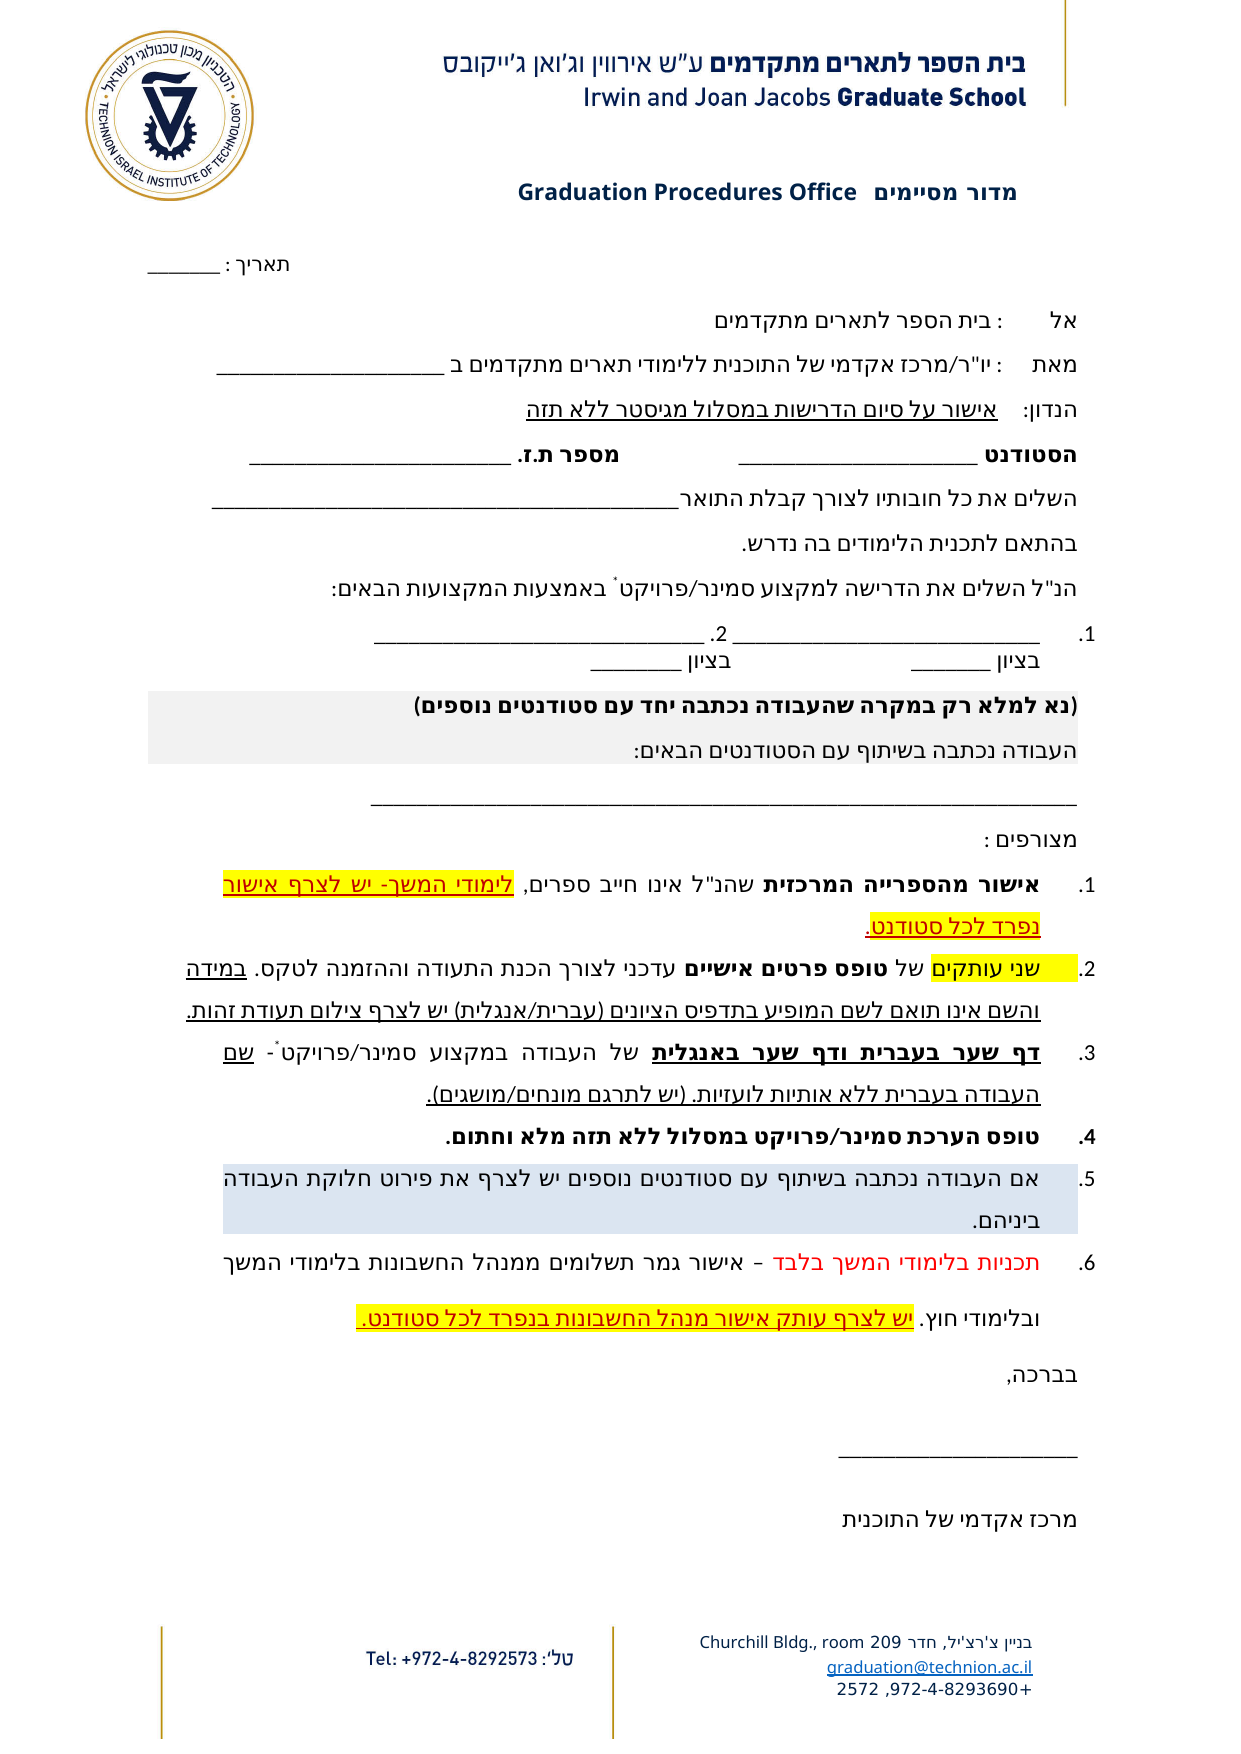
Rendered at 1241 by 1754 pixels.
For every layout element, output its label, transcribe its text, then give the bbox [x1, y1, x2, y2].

text תאריך : _______ [148, 251, 1078, 276]
list ___________________________ 2. _____________________________ [148, 619, 1078, 647]
text מאת : יו"ר/מרכז אקדמי של התוכנית ללימודי תארים מתקדמים ב ____________________ [148, 351, 1078, 378]
picture [0, 0, 1233, 1739]
text אל : בית הספר לתארים מתקדמים [148, 306, 1078, 334]
list דף שער בעברית ודף שער באנגלית של העבודה במקצוע סמינר/פרויקט*- שם העבודה בעברית ללא אותיות לועזיות. (יש לתרגם מונחים/מושגים). [223, 1038, 1078, 1108]
text העבודה נכתבה בשיתוף עם הסטודנטים הבאים: [148, 736, 1078, 764]
list אם העבודה נכתבה בשיתוף עם סטודנטים נוספים יש לצרף את פירוט חלוקת העבודה ביניהם. [223, 1164, 1078, 1234]
text מצורפים : [148, 825, 1078, 853]
text בברכה, [223, 1360, 1078, 1388]
text השלים את כל חובותיו לצורך קבלת התואר_________________________________________ [148, 484, 1078, 513]
list תכניות בלימודי המשך בלבד – אישור גמר תשלומים ממנהל החשבונות בלימודי המשך ובלימודי חוץ. יש לצרף עותק אישור מנהל החשבונות בנפרד לכל סטודנט. [223, 1248, 1078, 1332]
text (נא למלא רק במקרה שהעבודה נכתבה יחד עם סטודנטים נוספים) [148, 691, 1078, 719]
list אישור מהספרייה המרכזית שהנ"ל אינו חייב ספרים, לימודי המשך- יש לצרף אישור נפרד לכל סטודנט. [223, 870, 1078, 940]
text מרכז אקדמי של התוכנית [148, 1505, 1078, 1533]
list טופס הערכת סמינר/פרויקט במסלול ללא תזה מלא וחתום. [223, 1122, 1078, 1150]
text הנ"ל השלים את הדרישה למקצוע סמינר/פרויקט* באמצעות המקצועות הבאים: [148, 574, 1078, 602]
text בציון _______ בציון ________ [148, 647, 1078, 675]
text הסטודנט _____________________ מספר ת.ז. _______________________ [148, 440, 1078, 468]
text בהתאם לתכנית הלימודים בה נדרש. [148, 529, 1078, 557]
text ______________________________________________________________ [148, 781, 1078, 809]
list שני עותקים של טופס פרטים אישיים עדכני לצורך הכנת התעודה וההזמנה לטקס. במידה והשם אינו תואם לשם המופיע בתדפיס הציונים (עברית/אנגלית) יש לצרף צילום תעודת זהות. [185, 954, 1078, 1024]
text הנדון: אישור על סיום הדרישות במסלול מגיסטר ללא תזה [148, 395, 1078, 423]
text _____________________ [148, 1433, 1078, 1461]
